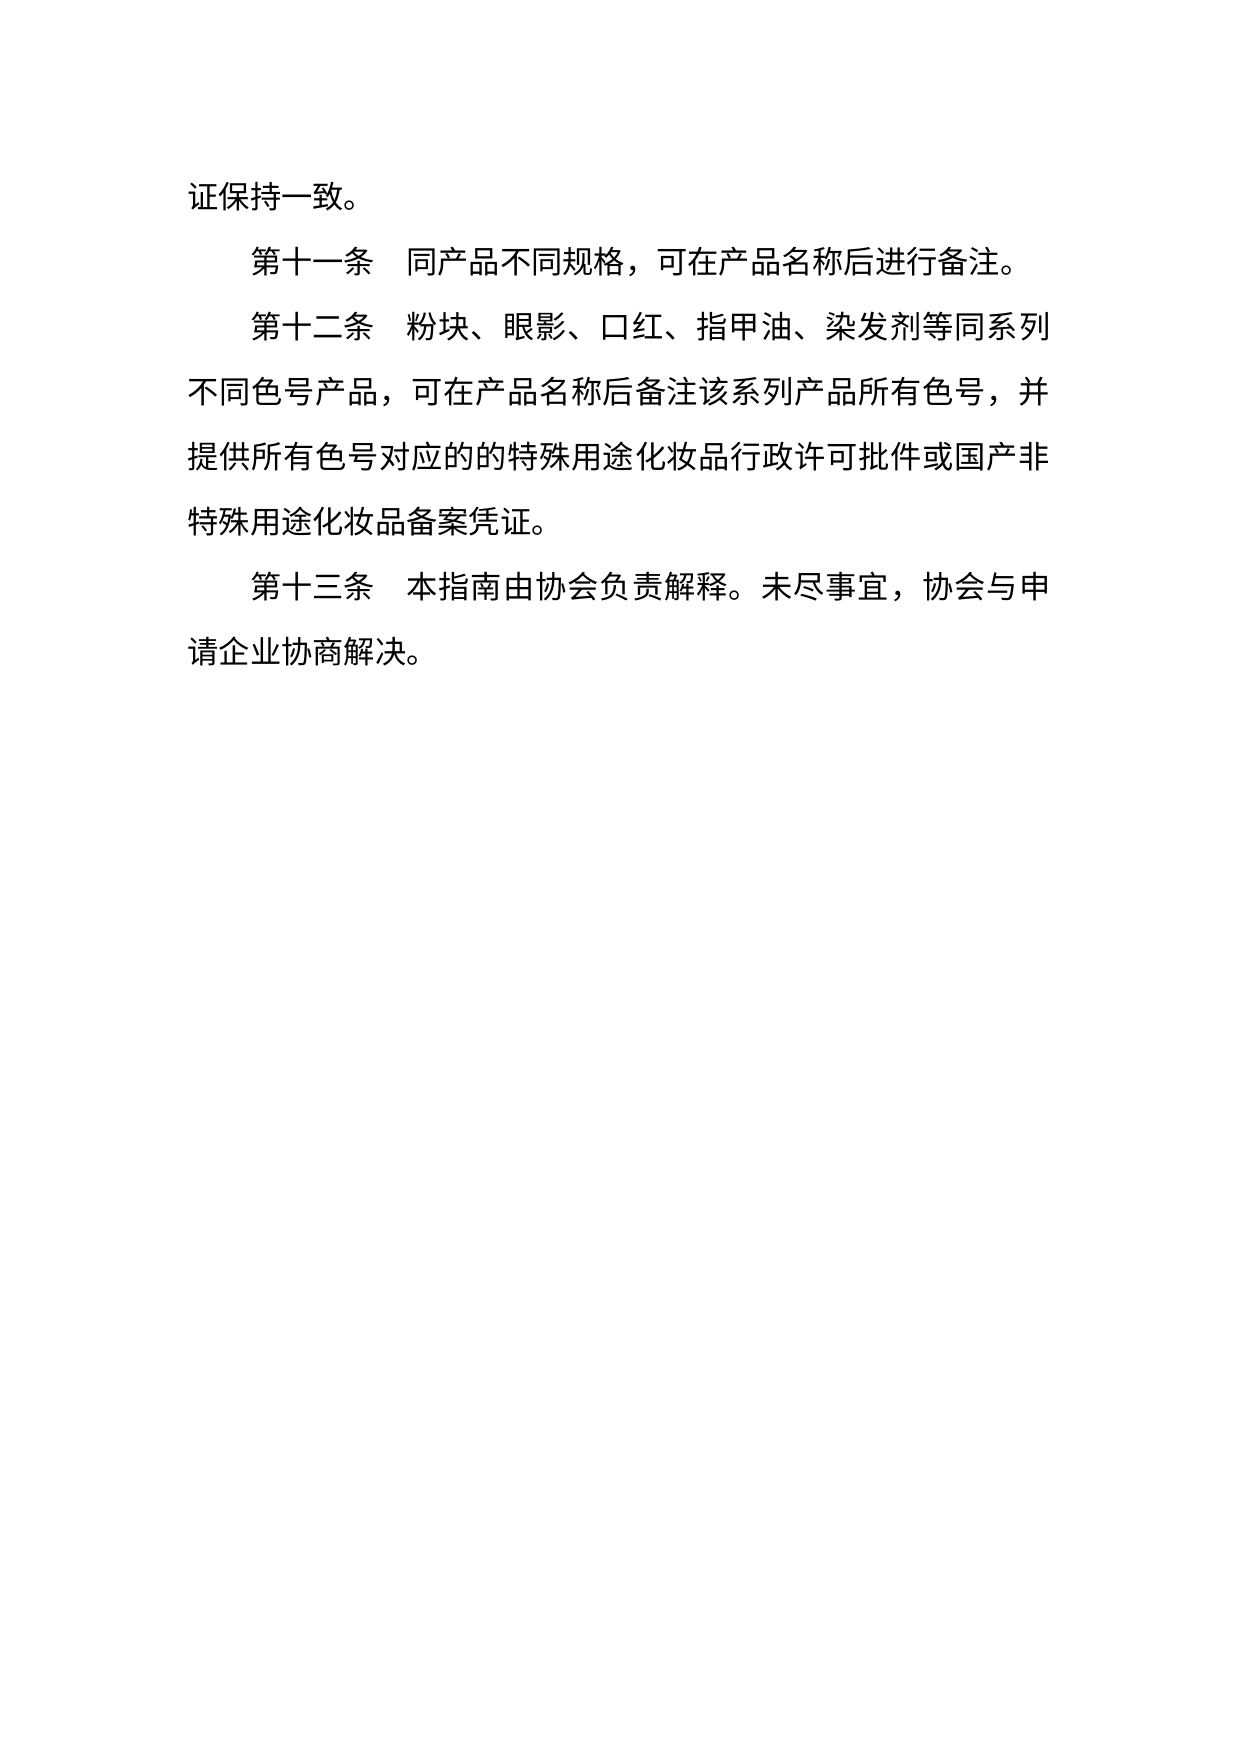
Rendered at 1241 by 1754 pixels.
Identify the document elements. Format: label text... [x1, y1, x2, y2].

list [187, 162, 1053, 227]
list 同产品不同规格，可在产品名称后进行备注。 [187, 227, 1053, 292]
list 本指南由协会负责解释。未尽事宜，协会与申请企业协商解决。 [187, 552, 1053, 682]
list 粉块、眼影、口红、指甲油、染发剂等同系列不同色号产品，可在产品名称后备注该系列产品所有色号，并提供所有色号对应的的特殊用途化妆品行政许可批件或国产非特殊用途化妆品备案凭证。 [187, 292, 1053, 552]
